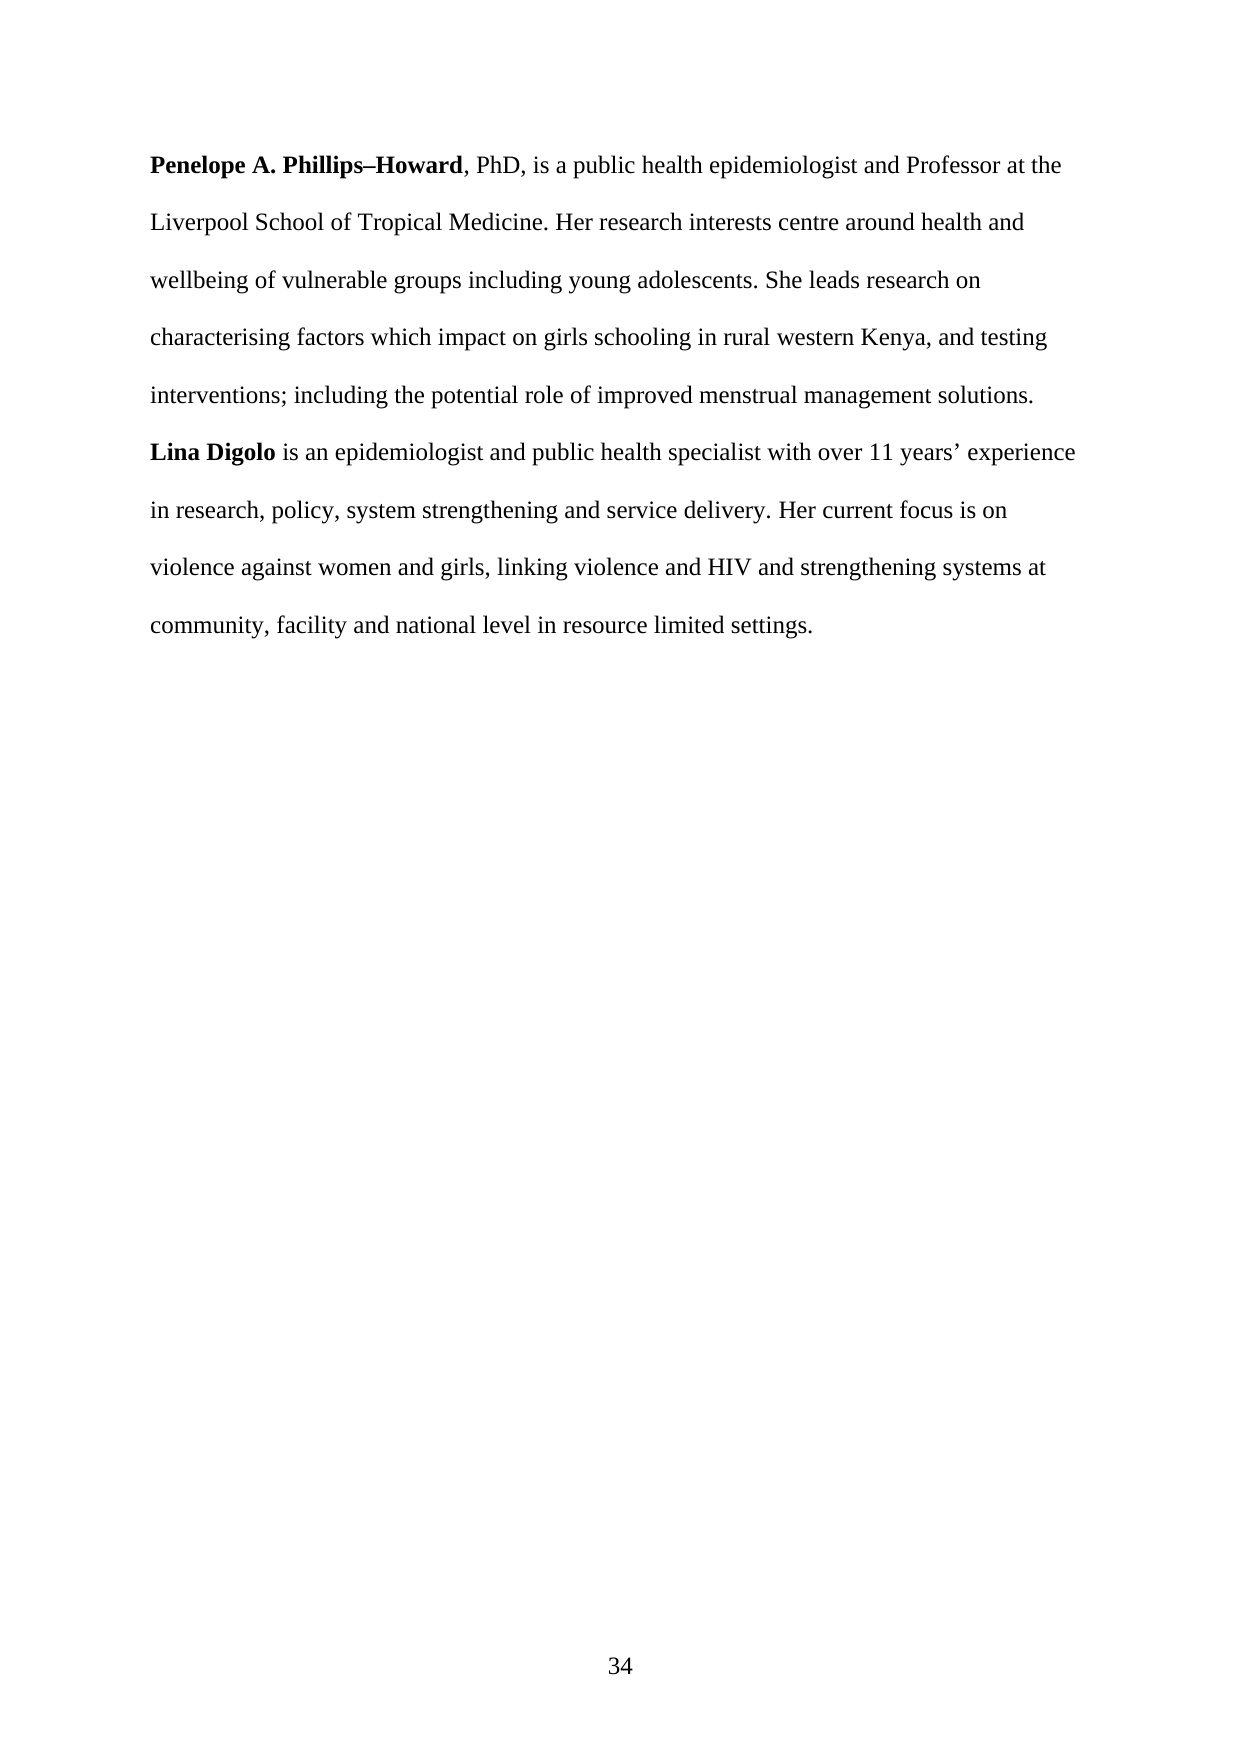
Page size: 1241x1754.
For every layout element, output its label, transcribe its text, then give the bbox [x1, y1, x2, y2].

text Lina Digolo is an epidemiologist and public health specialist with over 11 years’ experience in research, policy, system strengthening and service delivery. Her current focus is on violence against women and girls, linking violence and HIV and strengthening systems at community, facility and national level in resource limited settings. [150, 437, 1090, 639]
text Penelope A. Phillips–Howard, PhD, is a public health epidemiologist and Professor at the Liverpool School of Tropical Medicine. Her research interests centre around health and wellbeing of vulnerable groups including young adolescents. She leads research on characterising factors which impact on girls schooling in rural western Kenya, and testing interventions; including the potential role of improved menstrual management solutions. [150, 150, 1090, 409]
